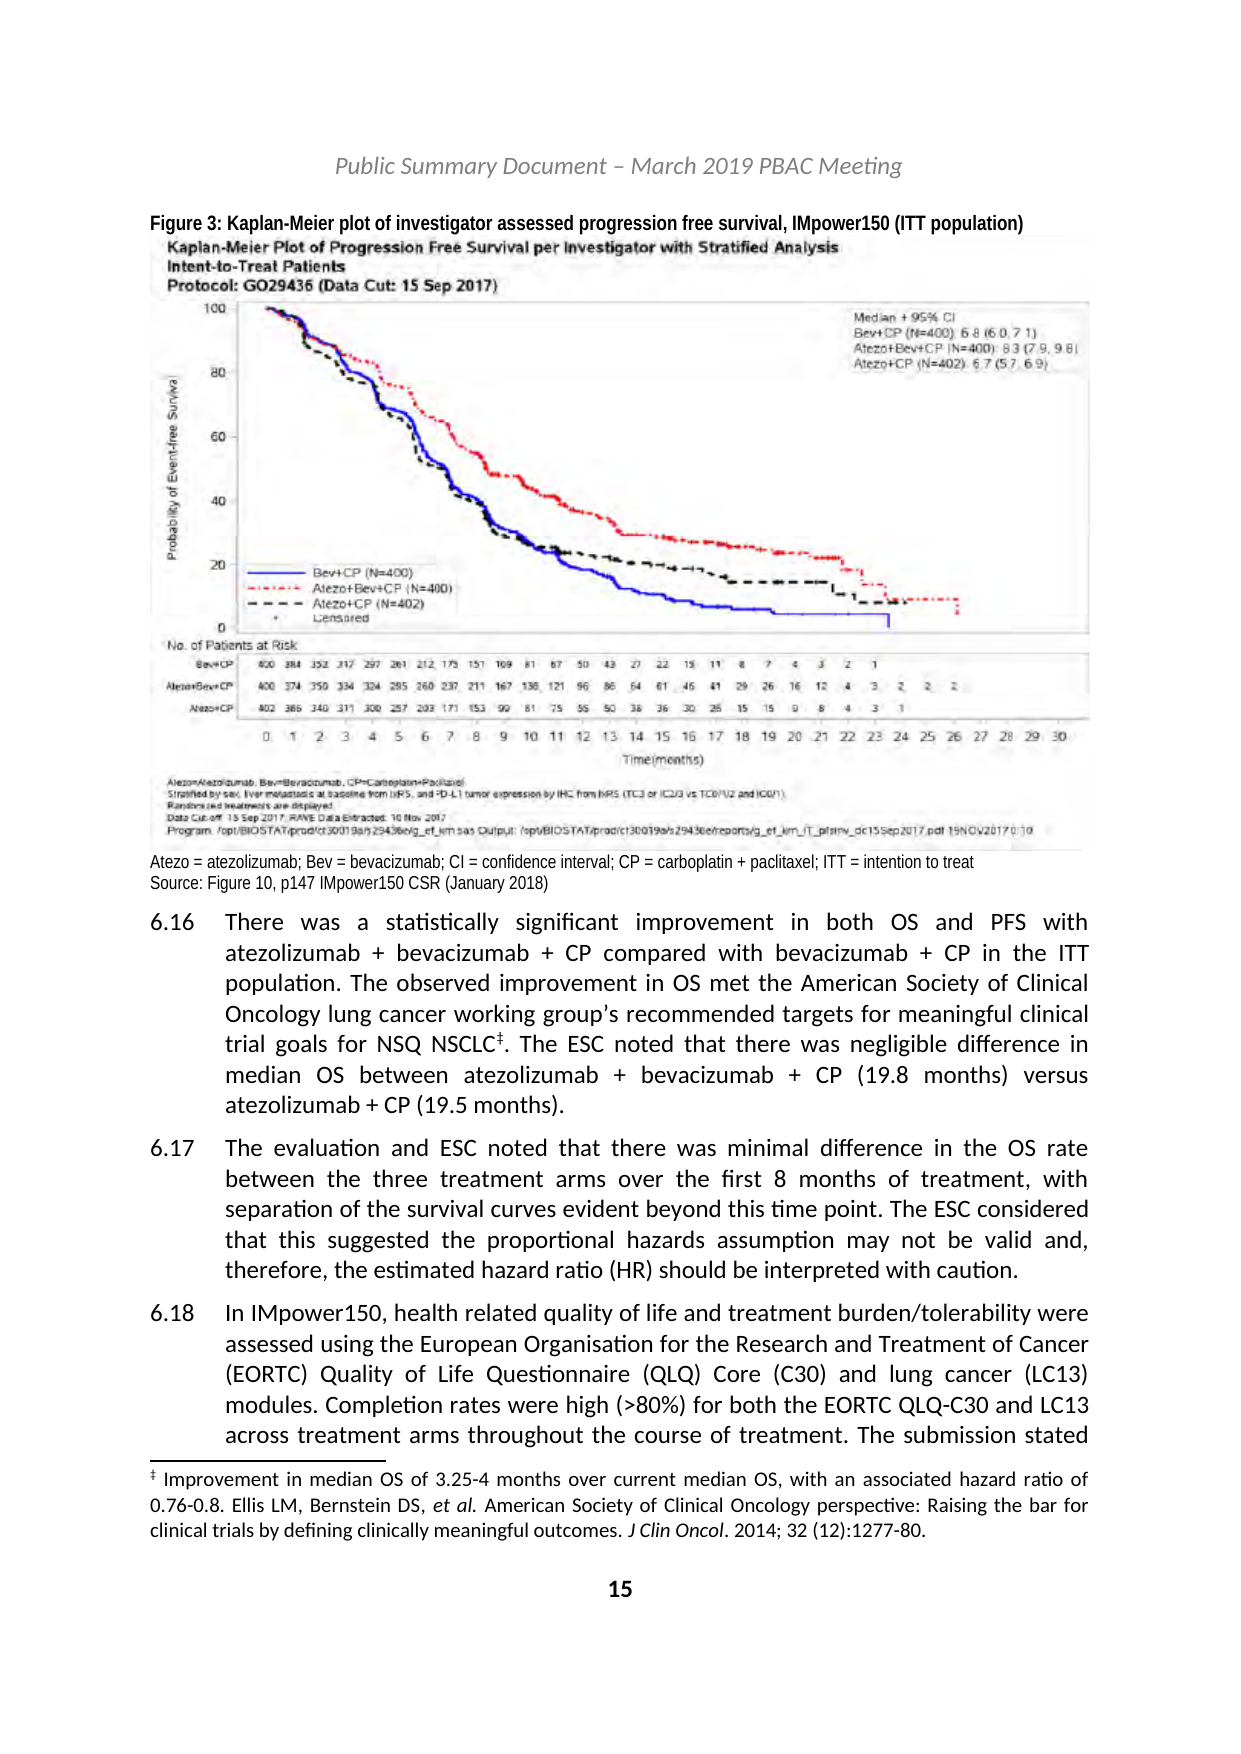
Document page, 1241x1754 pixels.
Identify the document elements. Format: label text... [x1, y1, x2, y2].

text Atezo = atezolizumab; Bev = bevacizumab; CI = confidence interval; CP = carboplatin + paclitaxel; ITT = intention to treat [150, 851, 1090, 872]
text Figure 3: Kaplan-Meier plot of investigator assessed progression free survival, IMpower150 (ITT population) [150, 211, 1090, 235]
list The evaluation and ESC noted that there was minimal difference in the OS rate between the three treatment arms over the first 8 months of treatment, with separation of the survival curves evident beyond this time point. The ESC considered that this suggested the proportional hazards assumption may not be valid and, therefore, the estimated hazard ratio (HR) should be interpreted with caution. [150, 1132, 1090, 1285]
text Source: Figure 10, p147 IMpower150 CSR (January 2018) [150, 872, 1090, 894]
list There was a statistically significant improvement in both OS and PFS with atezolizumab + bevacizumab + CP compared with bevacizumab + CP in the ITT population. The observed improvement in OS met the American Society of Clinical Oncology lung cancer working group’s recommended targets for meaningful clinical trial goals for NSQ NSCLC. The ESC noted that there was negligible difference in median OS between atezolizumab + bevacizumab + CP (19.8 months) versus atezolizumab + CP (19.5 months). [150, 906, 1090, 1120]
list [150, 1297, 1090, 1450]
picture [150, 235, 1091, 851]
